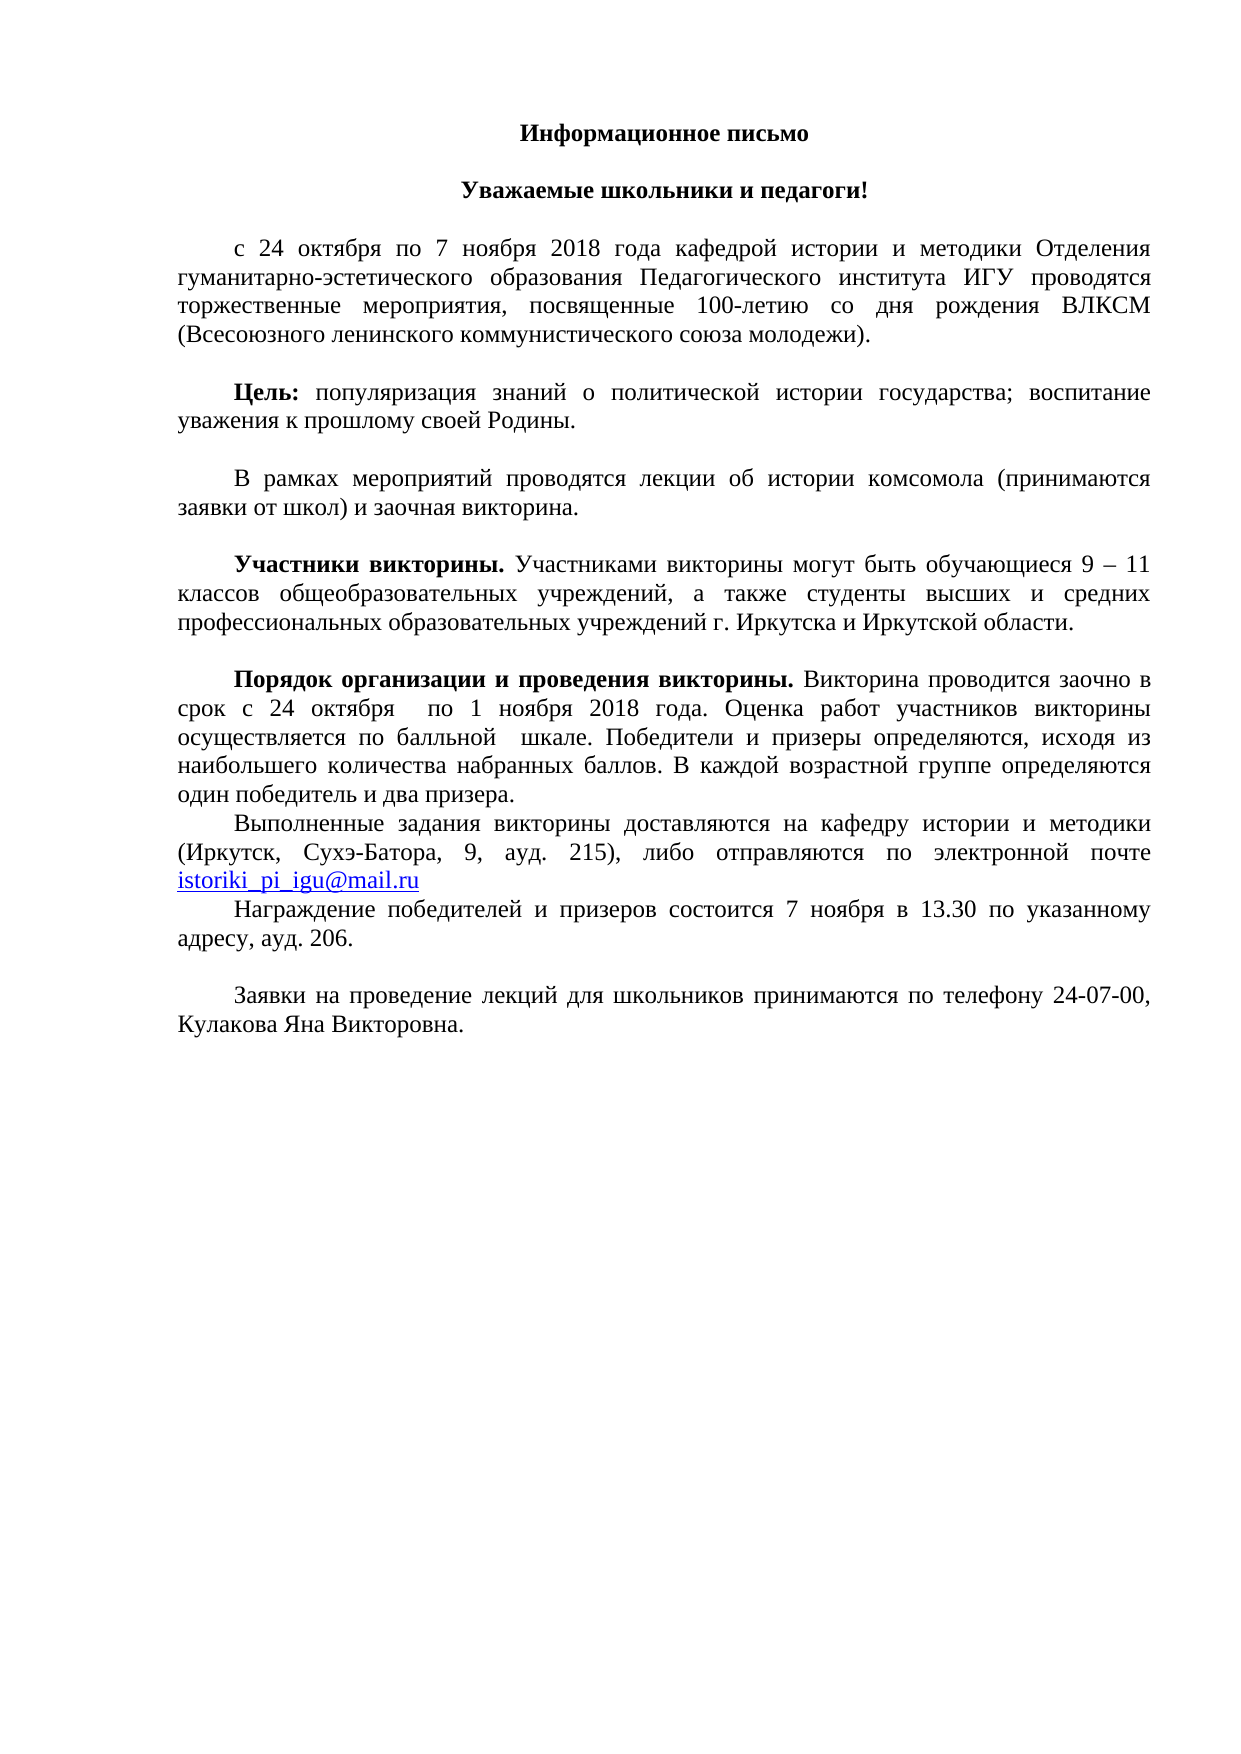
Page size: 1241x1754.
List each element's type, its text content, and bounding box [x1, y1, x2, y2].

text Выполненные задания викторины доставляются на кафедру истории и методики (Иркутск, Сухэ-Батора, 9, ауд. 215), либо отправляются по электронной почте istoriki_pi_igu@mail.ru [177, 808, 1152, 894]
text Порядок организации и проведения викторины. Викторина проводится заочно в срок с 24 октября по 1 ноября 2018 года. Оценка работ участников викторины осуществляется по балльной шкале. Победители и призеры определяются, исходя из наибольшего количества набранных баллов. В каждой возрастной группе определяются один победитель и два призера. [177, 664, 1152, 808]
text Участники викторины. Участниками викторины могут быть обучающиеся 9 – 11 классов общеобразовательных учреждений, а также студенты высших и средних профессиональных образовательных учреждений г. Иркутска и Иркутской области. [177, 549, 1152, 636]
text Информационное письмо [177, 118, 1152, 147]
text Цель: популяризация знаний о политической истории государства; воспитание уважения к прошлому своей Родины. [177, 377, 1152, 434]
text Награждение победителей и призеров состоится 7 ноября в 13.30 по указанному адресу, ауд. 206. [177, 894, 1152, 952]
text Уважаемые школьники и педагоги! [177, 176, 1152, 204]
text В рамках мероприятий проводятся лекции об истории комсомола (принимаются заявки от школ) и заочная викторина. [177, 463, 1152, 521]
text Заявки на проведение лекций для школьников принимаются по телефону 24-07-00, Кулакова Яна Викторовна. [177, 981, 1152, 1038]
text с 24 октября по 7 ноября 2018 года кафедрой истории и методики Отделения гуманитарно-эстетического образования Педагогического института ИГУ проводятся торжественные мероприятия, посвященные 100-летию со дня рождения ВЛКСМ (Всесоюзного ленинского коммунистического союза молодежи). [177, 233, 1152, 348]
